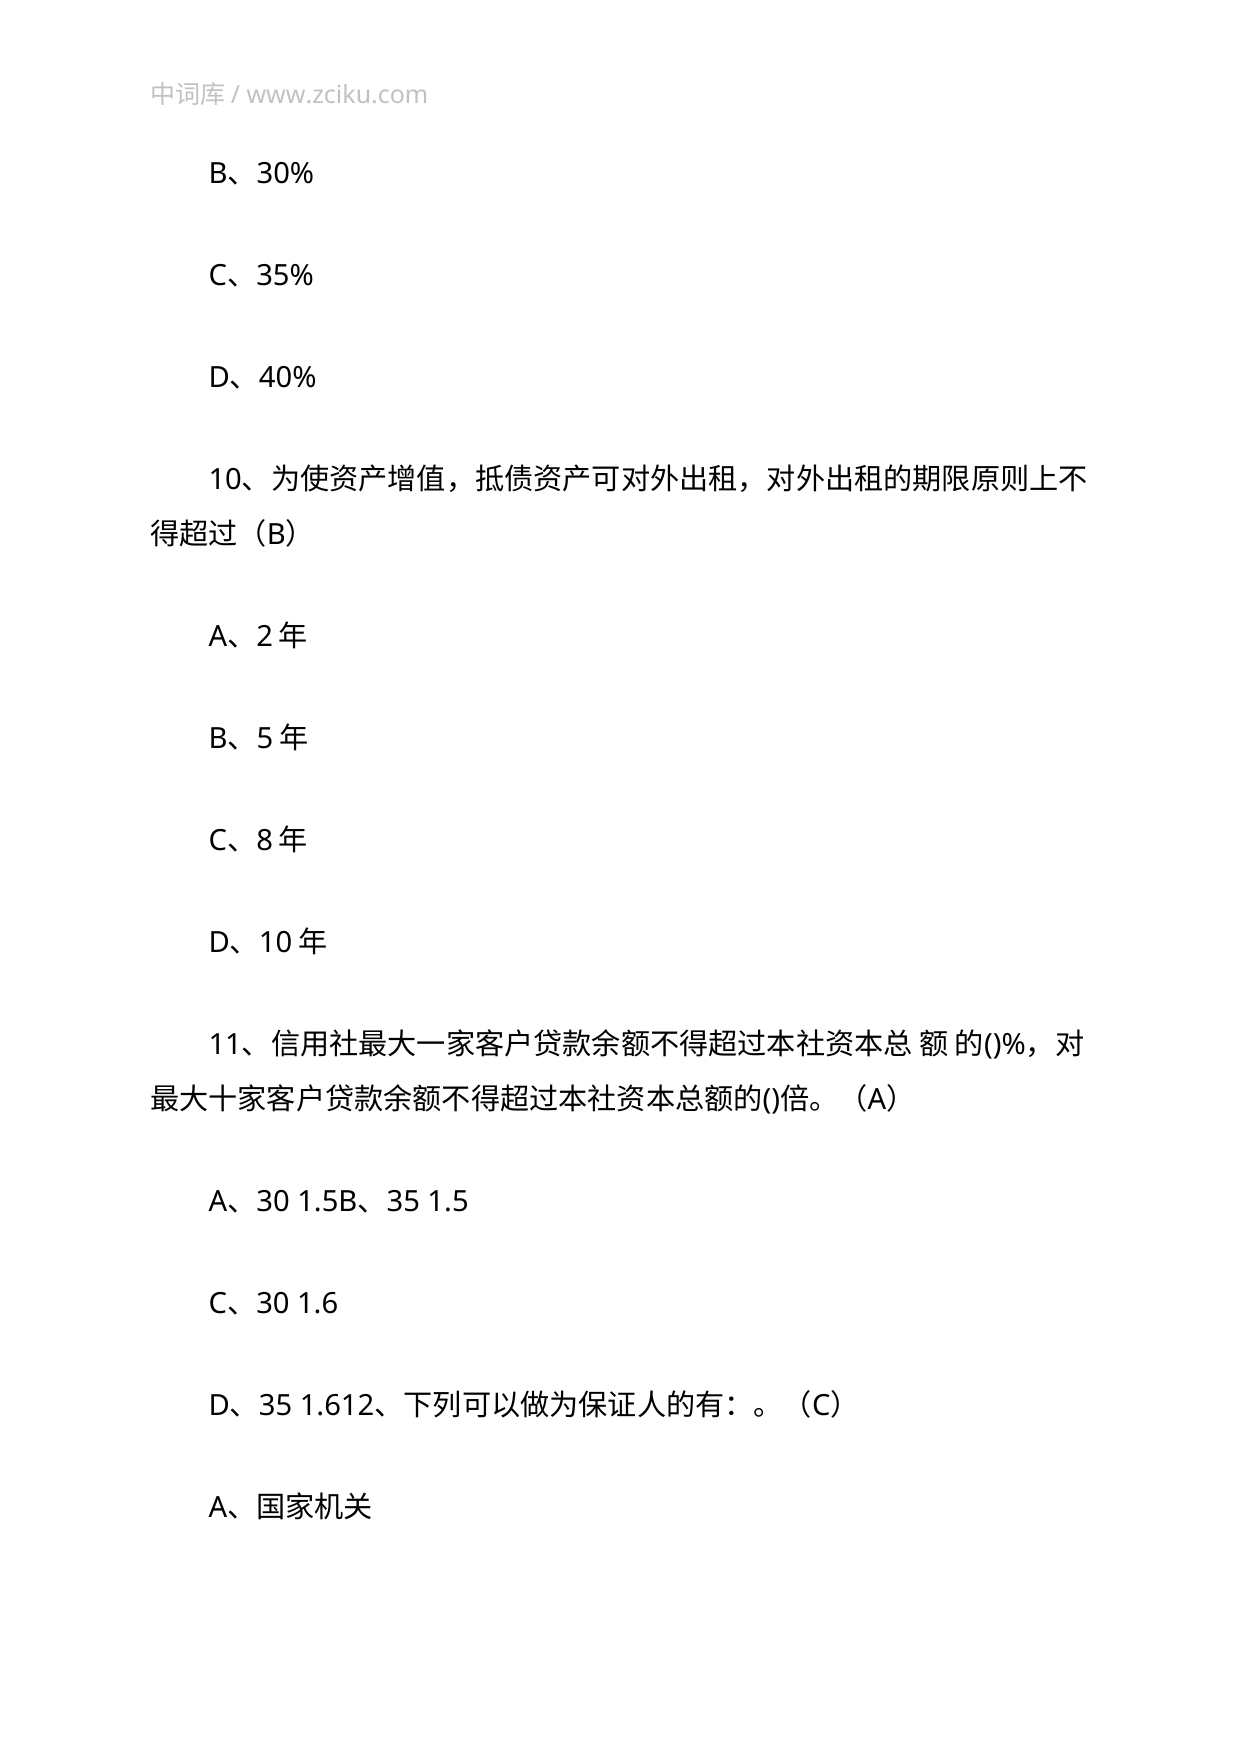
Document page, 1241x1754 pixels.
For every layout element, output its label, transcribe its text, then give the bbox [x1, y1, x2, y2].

text A、2年 [150, 613, 1090, 655]
text 11、信用社最大一家客户贷款余额不得超过本社资本总 额 的()%，对最大十家客户贷款余额不得超过本社资本总额的()倍。（A） [150, 1021, 1090, 1118]
text C、30 1.6 [150, 1280, 1090, 1322]
text A、30 1.5B、35 1.5 [150, 1178, 1090, 1220]
text C、35% [150, 252, 1090, 294]
text D、35 1.612、下列可以做为保证人的有：。（C） [150, 1382, 1090, 1424]
text D、10年 [150, 919, 1090, 961]
text 10、为使资产增值，抵债资产可对外出租，对外出租的期限原则上不得超过（B） [150, 456, 1090, 553]
text C、8年 [150, 817, 1090, 859]
text A、国家机关 [150, 1484, 1090, 1526]
text D、40% [150, 354, 1090, 396]
text B、30% [150, 150, 1090, 192]
text B、5年 [150, 715, 1090, 757]
